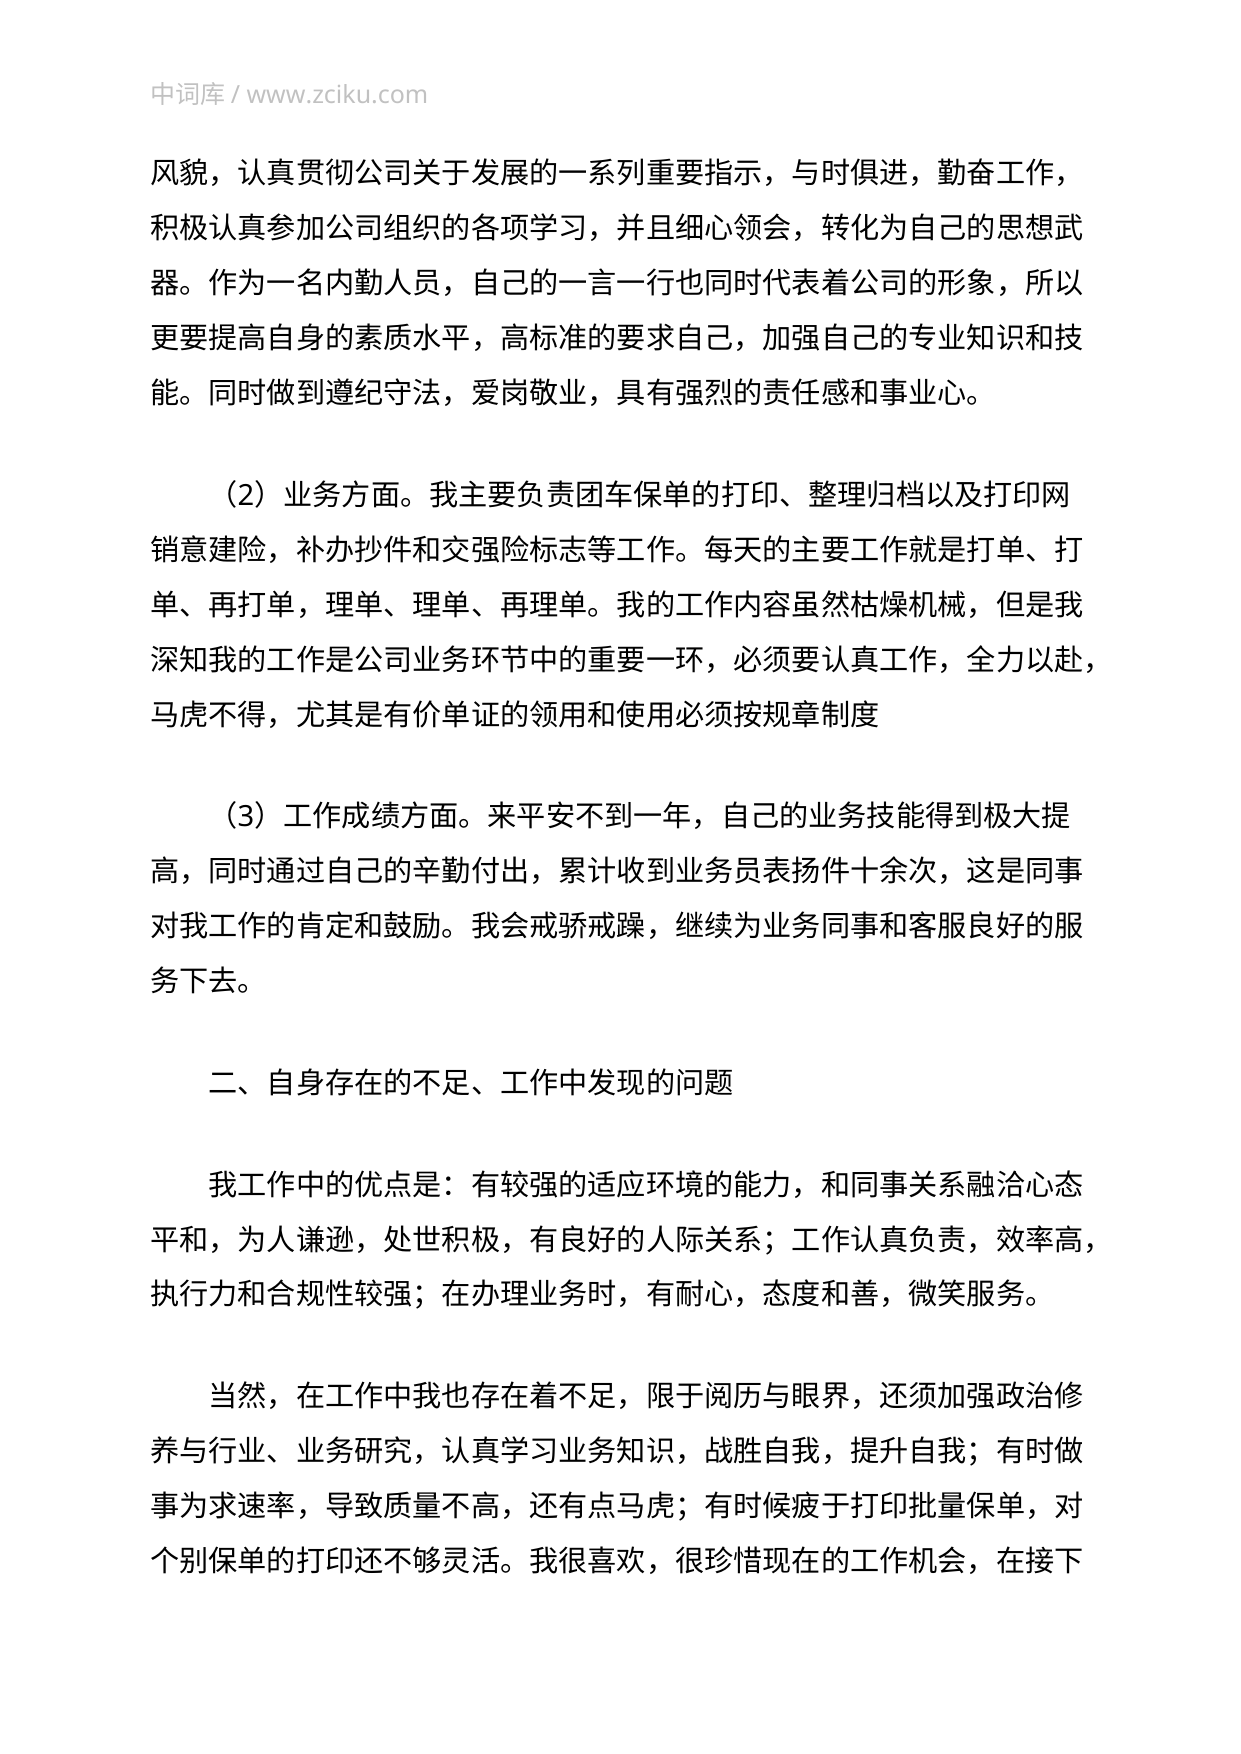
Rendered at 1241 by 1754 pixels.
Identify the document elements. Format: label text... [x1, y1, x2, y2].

text 二、自身存在的不足、工作中发现的问题 [150, 1059, 1090, 1102]
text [150, 1373, 1090, 1580]
text 我工作中的优点是：有较强的适应环境的能力，和同事关系融洽心态平和，为人谦逊，处世积极，有良好的人际关系；工作认真负责，效率高，执行力和合规性较强；在办理业务时，有耐心，态度和善，微笑服务。 [150, 1161, 1090, 1313]
text （3）工作成绩方面。来平安不到一年，自己的业务技能得到极大提高，同时通过自己的辛勤付出，累计收到业务员表扬件十余次，这是同事对我工作的肯定和鼓励。我会戒骄戒躁，继续为业务同事和客服良好的服务下去。 [150, 793, 1090, 1000]
text （2）业务方面。我主要负责团车保单的打印、整理归档以及打印网销意建险，补办抄件和交强险标志等工作。每天的主要工作就是打单、打单、再打单，理单、理单、再理单。我的工作内容虽然枯燥机械，但是我深知我的工作是公司业务环节中的重要一环，必须要认真工作，全力以赴，马虎不得，尤其是有价单证的领用和使用必须按规章制度 [150, 471, 1090, 733]
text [150, 150, 1090, 412]
